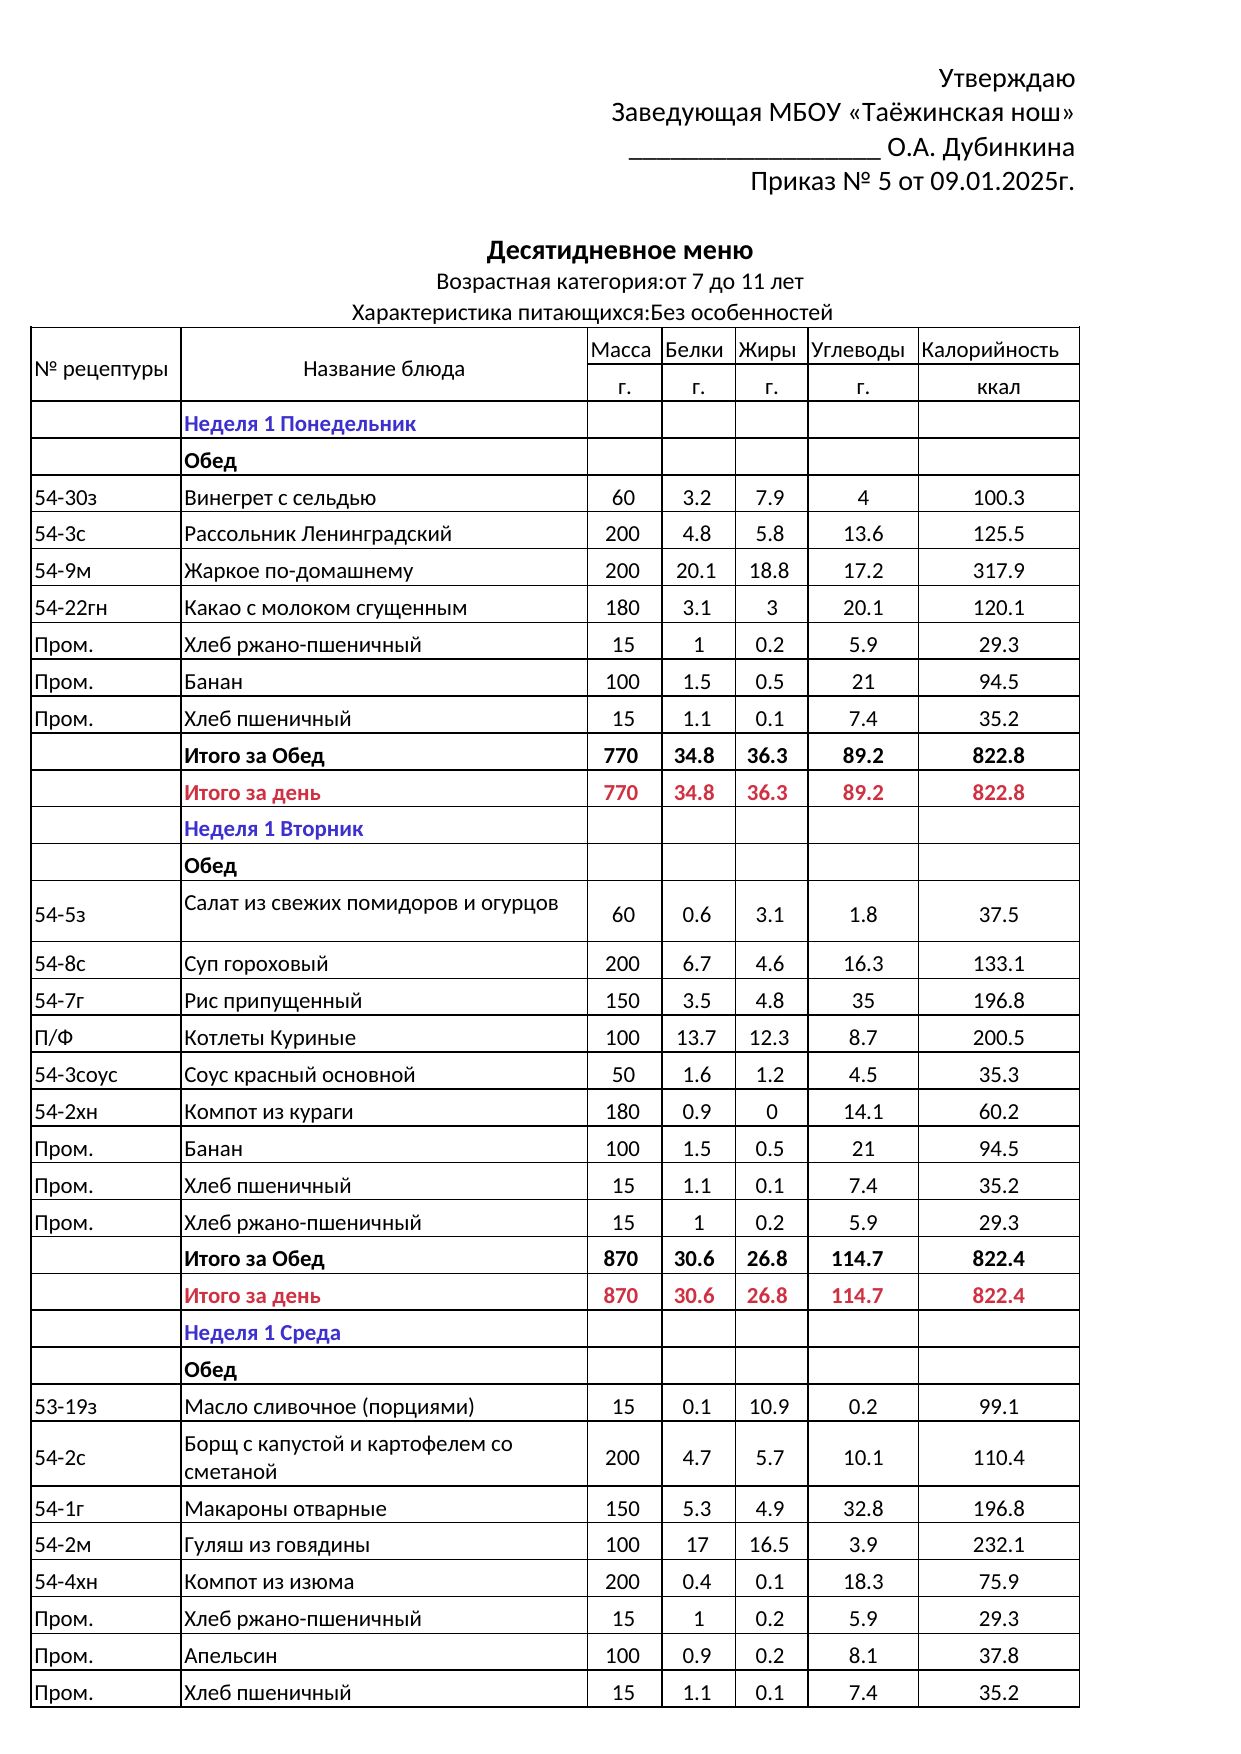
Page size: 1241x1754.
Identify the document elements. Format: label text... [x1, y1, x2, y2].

table_cell Суп гороховый [182, 942, 587, 977]
table_cell Пром. [32, 1597, 180, 1632]
table_cell [809, 439, 918, 474]
table_cell 317.9 [919, 549, 1079, 584]
table_cell 0.1 [736, 1560, 807, 1596]
table_cell Пром. [32, 1634, 180, 1669]
text Заведующая МБОУ «Таёжинская нош» [352, 94, 1075, 128]
table_cell Котлеты Куриные [182, 1016, 587, 1051]
table_cell 15 [588, 623, 661, 658]
table_cell Пром. [32, 1127, 180, 1162]
table_cell 0.1 [736, 1163, 807, 1199]
table_cell 114.7 [809, 1274, 918, 1309]
table_cell г. [736, 365, 807, 400]
table_cell 54-30з [32, 476, 180, 511]
text Десятидневное меню [352, 232, 888, 266]
text __________________ О.А. Дубинкина [352, 128, 1075, 163]
table_cell 6.7 [663, 942, 735, 977]
table_cell 1.5 [663, 660, 735, 695]
table_cell 32.8 [809, 1487, 918, 1522]
table_cell 35.3 [919, 1053, 1079, 1088]
table_cell Хлеб ржано-пшеничный [182, 1597, 587, 1632]
table_cell Обед [182, 439, 587, 474]
table_cell 196.8 [919, 979, 1079, 1014]
table_cell 3.1 [736, 881, 807, 941]
table_cell Пром. [32, 660, 180, 695]
table_cell [588, 1311, 661, 1346]
table_cell [919, 844, 1079, 879]
table_cell [588, 807, 661, 843]
table_cell 16.3 [809, 942, 918, 977]
table_cell 18.8 [736, 549, 807, 584]
table_cell Жаркое по-домашнему [182, 549, 587, 584]
table_cell [736, 439, 807, 474]
table_cell 7.4 [809, 1671, 918, 1706]
table_cell Хлеб ржано-пшеничный [182, 1200, 587, 1236]
table_header Жиры [736, 328, 807, 363]
table_cell 54-8с [32, 942, 180, 977]
table_cell 822.4 [919, 1237, 1079, 1272]
table_cell 4.5 [809, 1053, 918, 1088]
table_cell 100 [588, 1634, 661, 1669]
table_cell 60 [588, 881, 661, 941]
table_cell 26.8 [736, 1274, 807, 1309]
table_cell [32, 402, 180, 437]
table_cell 7.4 [809, 697, 918, 732]
table_cell 0.5 [736, 660, 807, 695]
table_cell 0.2 [736, 623, 807, 658]
table_cell Обед [182, 844, 587, 879]
table_header Углеводы [809, 328, 918, 363]
table_cell 21 [809, 660, 918, 695]
table_header Масса [588, 328, 661, 363]
text Приказ № 5 от 09.01.2025г. [352, 163, 1075, 197]
table_cell 133.1 [919, 942, 1079, 977]
table_cell г. [588, 365, 661, 400]
table_cell 4 [809, 476, 918, 511]
table_cell 0.9 [663, 1090, 735, 1125]
table_cell 54-3соус [32, 1053, 180, 1088]
table_cell 1.1 [663, 1163, 735, 1199]
table_cell [736, 1348, 807, 1383]
table_cell 870 [588, 1237, 661, 1272]
table_cell 14.1 [809, 1090, 918, 1125]
table_cell 34.8 [663, 771, 735, 806]
table_cell Банан [182, 1127, 587, 1162]
table_cell 10.9 [736, 1385, 807, 1420]
table_cell ккал [919, 365, 1079, 400]
table_cell [663, 402, 735, 437]
table_cell 1 [663, 1597, 735, 1632]
table_cell Итого за день [182, 771, 587, 806]
table_cell Пром. [32, 1671, 180, 1706]
table_cell Пром. [32, 623, 180, 658]
table_cell [32, 1348, 180, 1383]
table_cell [663, 439, 735, 474]
table_cell Хлеб пшеничный [182, 1163, 587, 1199]
table_cell [32, 844, 180, 879]
table_cell [809, 402, 918, 437]
table_cell 75.9 [919, 1560, 1079, 1596]
table_cell 5.3 [663, 1487, 735, 1522]
table_cell 8.7 [809, 1016, 918, 1051]
table_cell 99.1 [919, 1385, 1079, 1420]
text Характеристика питающихся:Без особенностей [352, 297, 1211, 326]
table_cell Неделя 1 Вторник [182, 807, 587, 843]
table_cell Рис припущенный [182, 979, 587, 1014]
table_cell 4.8 [736, 979, 807, 1014]
table_cell [32, 734, 180, 769]
table_cell 94.5 [919, 1127, 1079, 1162]
table_cell 37.5 [919, 881, 1079, 941]
table_cell 5.7 [736, 1422, 807, 1485]
table_cell 15 [588, 697, 661, 732]
table_cell 100 [588, 660, 661, 695]
table_cell 54-1г [32, 1487, 180, 1522]
table_cell 870 [588, 1274, 661, 1309]
table_cell г. [663, 365, 735, 400]
table_cell 0 [736, 1090, 807, 1125]
table_header № рецептуры [32, 328, 180, 400]
table_cell [919, 1348, 1079, 1383]
table_cell 54-2хн [32, 1090, 180, 1125]
table_cell 5.9 [809, 1200, 918, 1236]
table_cell 15 [588, 1597, 661, 1632]
table_cell 5.9 [809, 1597, 918, 1632]
table_cell 100 [588, 1523, 661, 1559]
table_cell 12.3 [736, 1016, 807, 1051]
table_cell 4.9 [736, 1487, 807, 1522]
table_cell 10.1 [809, 1422, 918, 1485]
table_cell 3 [736, 586, 807, 621]
table_cell 5.9 [809, 623, 918, 658]
table_cell 54-4хн [32, 1560, 180, 1596]
table_cell 60 [588, 476, 661, 511]
table_cell Пром. [32, 1163, 180, 1199]
table_cell 36.3 [736, 734, 807, 769]
table_cell Масло сливочное (порциями) [182, 1385, 587, 1420]
table_cell Салат из свежих помидоров и огурцов [182, 881, 587, 941]
table_cell 35 [809, 979, 918, 1014]
table_cell 200.5 [919, 1016, 1079, 1051]
table_cell 150 [588, 979, 661, 1014]
table_cell Макароны отварные [182, 1487, 587, 1522]
table_cell [32, 771, 180, 806]
table_cell 100 [588, 1016, 661, 1051]
table_cell 17.2 [809, 549, 918, 584]
table_cell Неделя 1 Понедельник [182, 402, 587, 437]
table_cell 0.9 [663, 1634, 735, 1669]
table_cell 13.6 [809, 512, 918, 548]
table_cell [919, 1311, 1079, 1346]
table_cell 200 [588, 512, 661, 548]
table_cell 54-2с [32, 1422, 180, 1485]
table_header Белки [663, 328, 735, 363]
table_cell 7.4 [809, 1163, 918, 1199]
table_cell 1.1 [663, 697, 735, 732]
table_cell Компот из кураги [182, 1090, 587, 1125]
table_cell 150 [588, 1487, 661, 1522]
table_cell 34.8 [663, 734, 735, 769]
table_cell 0.2 [736, 1634, 807, 1669]
table_cell [919, 402, 1079, 437]
table_cell Итого за Обед [182, 734, 587, 769]
table_cell 1 [663, 1200, 735, 1236]
table_cell Борщ с капустой и картофелем со сметаной [182, 1422, 587, 1485]
table_cell [809, 807, 918, 843]
table_cell 0.6 [663, 881, 735, 941]
table_cell 13.7 [663, 1016, 735, 1051]
table_cell 54-2м [32, 1523, 180, 1559]
table_cell 50 [588, 1053, 661, 1088]
table_cell 20.1 [663, 549, 735, 584]
table_cell [663, 1348, 735, 1383]
table_cell 30.6 [663, 1237, 735, 1272]
table_cell [736, 1311, 807, 1346]
table_cell 7.9 [736, 476, 807, 511]
table_cell 200 [588, 942, 661, 977]
table_cell Хлеб ржано-пшеничный [182, 623, 587, 658]
table_cell Винегрет с сельдью [182, 476, 587, 511]
table_cell 114.7 [809, 1237, 918, 1272]
table_cell 54-9м [32, 549, 180, 584]
table_cell 822.8 [919, 771, 1079, 806]
table_cell [919, 807, 1079, 843]
table_cell Гуляш из говядины [182, 1523, 587, 1559]
table_cell 20.1 [809, 586, 918, 621]
table_cell 54-5з [32, 881, 180, 941]
table_cell 4.6 [736, 942, 807, 977]
table_cell 4.8 [663, 512, 735, 548]
table_cell 89.2 [809, 771, 918, 806]
table_cell 8.1 [809, 1634, 918, 1669]
table_cell 29.3 [919, 623, 1079, 658]
text Возрастная категория:от 7 до 11 лет [352, 266, 888, 295]
table_cell [588, 1348, 661, 1383]
table_cell 54-22гн [32, 586, 180, 621]
table_cell 35.2 [919, 1163, 1079, 1199]
table_cell Хлеб пшеничный [182, 697, 587, 732]
table_cell 3.2 [663, 476, 735, 511]
table_cell П/Ф [32, 1016, 180, 1051]
table_cell 200 [588, 1560, 661, 1596]
table_cell 1 [663, 623, 735, 658]
table_cell 232.1 [919, 1523, 1079, 1559]
table_cell 15 [588, 1200, 661, 1236]
table_cell 822.8 [919, 734, 1079, 769]
table_cell 54-3с [32, 512, 180, 548]
table_cell 180 [588, 1090, 661, 1125]
table_cell 60.2 [919, 1090, 1079, 1125]
table_cell [663, 844, 735, 879]
table_cell [809, 1348, 918, 1383]
table_header Калорийность [919, 328, 1079, 363]
table_cell Итого за день [182, 1274, 587, 1309]
table_cell 3.5 [663, 979, 735, 1014]
table_cell 100.3 [919, 476, 1079, 511]
table_cell 0.5 [736, 1127, 807, 1162]
table_cell 30.6 [663, 1274, 735, 1309]
table_cell Хлеб пшеничный [182, 1671, 587, 1706]
table_cell 54-7г [32, 979, 180, 1014]
table_cell 35.2 [919, 1671, 1079, 1706]
table_cell 29.3 [919, 1597, 1079, 1632]
table_cell 120.1 [919, 586, 1079, 621]
table_cell 200 [588, 549, 661, 584]
table_cell 822.4 [919, 1274, 1079, 1309]
table_cell 4.7 [663, 1422, 735, 1485]
table_cell 89.2 [809, 734, 918, 769]
table_cell Обед [182, 1348, 587, 1383]
table_cell 0.2 [736, 1200, 807, 1236]
table_cell 110.4 [919, 1422, 1079, 1485]
table_cell [919, 439, 1079, 474]
table_cell 16.5 [736, 1523, 807, 1559]
table_cell 1.2 [736, 1053, 807, 1088]
table_cell 0.2 [809, 1385, 918, 1420]
table_cell [32, 807, 180, 843]
table_cell Соус красный основной [182, 1053, 587, 1088]
table_cell 1.5 [663, 1127, 735, 1162]
table_cell 15 [588, 1385, 661, 1420]
table_cell [736, 844, 807, 879]
table_cell 26.8 [736, 1237, 807, 1272]
table_cell 200 [588, 1422, 661, 1485]
table_cell Рассольник Ленинградский [182, 512, 587, 548]
table_cell 1.6 [663, 1053, 735, 1088]
table_cell 29.3 [919, 1200, 1079, 1236]
table_cell [663, 1311, 735, 1346]
table_cell Компот из изюма [182, 1560, 587, 1596]
table_cell 53-19з [32, 1385, 180, 1420]
table_cell 3.9 [809, 1523, 918, 1559]
table_cell 36.3 [736, 771, 807, 806]
table_cell Итого за Обед [182, 1237, 587, 1272]
table_cell Банан [182, 660, 587, 695]
table_cell 0.1 [736, 1671, 807, 1706]
table_cell Какао с молоком сгущенным [182, 586, 587, 621]
table_cell [32, 439, 180, 474]
table_cell 0.1 [663, 1385, 735, 1420]
table_cell [588, 844, 661, 879]
table_cell Неделя 1 Среда [182, 1311, 587, 1346]
table_cell [32, 1311, 180, 1346]
text Утверждаю [352, 60, 1075, 94]
table_cell г. [809, 365, 918, 400]
table_cell [809, 844, 918, 879]
table_cell [736, 402, 807, 437]
table_cell 5.8 [736, 512, 807, 548]
table_cell 770 [588, 771, 661, 806]
table_cell 37.8 [919, 1634, 1079, 1669]
table_cell [588, 402, 661, 437]
table_cell 21 [809, 1127, 918, 1162]
table_header Название блюда [182, 328, 587, 400]
table_cell 770 [588, 734, 661, 769]
table_cell 0.1 [736, 697, 807, 732]
table_cell Пром. [32, 1200, 180, 1236]
table_cell 180 [588, 586, 661, 621]
table_cell [32, 1274, 180, 1309]
table_cell 15 [588, 1163, 661, 1199]
table_cell [736, 807, 807, 843]
table_cell 100 [588, 1127, 661, 1162]
table_cell 15 [588, 1671, 661, 1706]
table_cell 35.2 [919, 697, 1079, 732]
table_cell 3.1 [663, 586, 735, 621]
table_cell 18.3 [809, 1560, 918, 1596]
table_cell [32, 1237, 180, 1272]
table_cell 125.5 [919, 512, 1079, 548]
table_cell 196.8 [919, 1487, 1079, 1522]
table_cell 1.1 [663, 1671, 735, 1706]
table_cell [809, 1311, 918, 1346]
table_cell 17 [663, 1523, 735, 1559]
table_cell 0.2 [736, 1597, 807, 1632]
table_cell Пром. [32, 697, 180, 732]
table_cell 0.4 [663, 1560, 735, 1596]
table_cell 94.5 [919, 660, 1079, 695]
table_cell 1.8 [809, 881, 918, 941]
table_cell [588, 439, 661, 474]
table_cell [663, 807, 735, 843]
table_cell Апельсин [182, 1634, 587, 1669]
